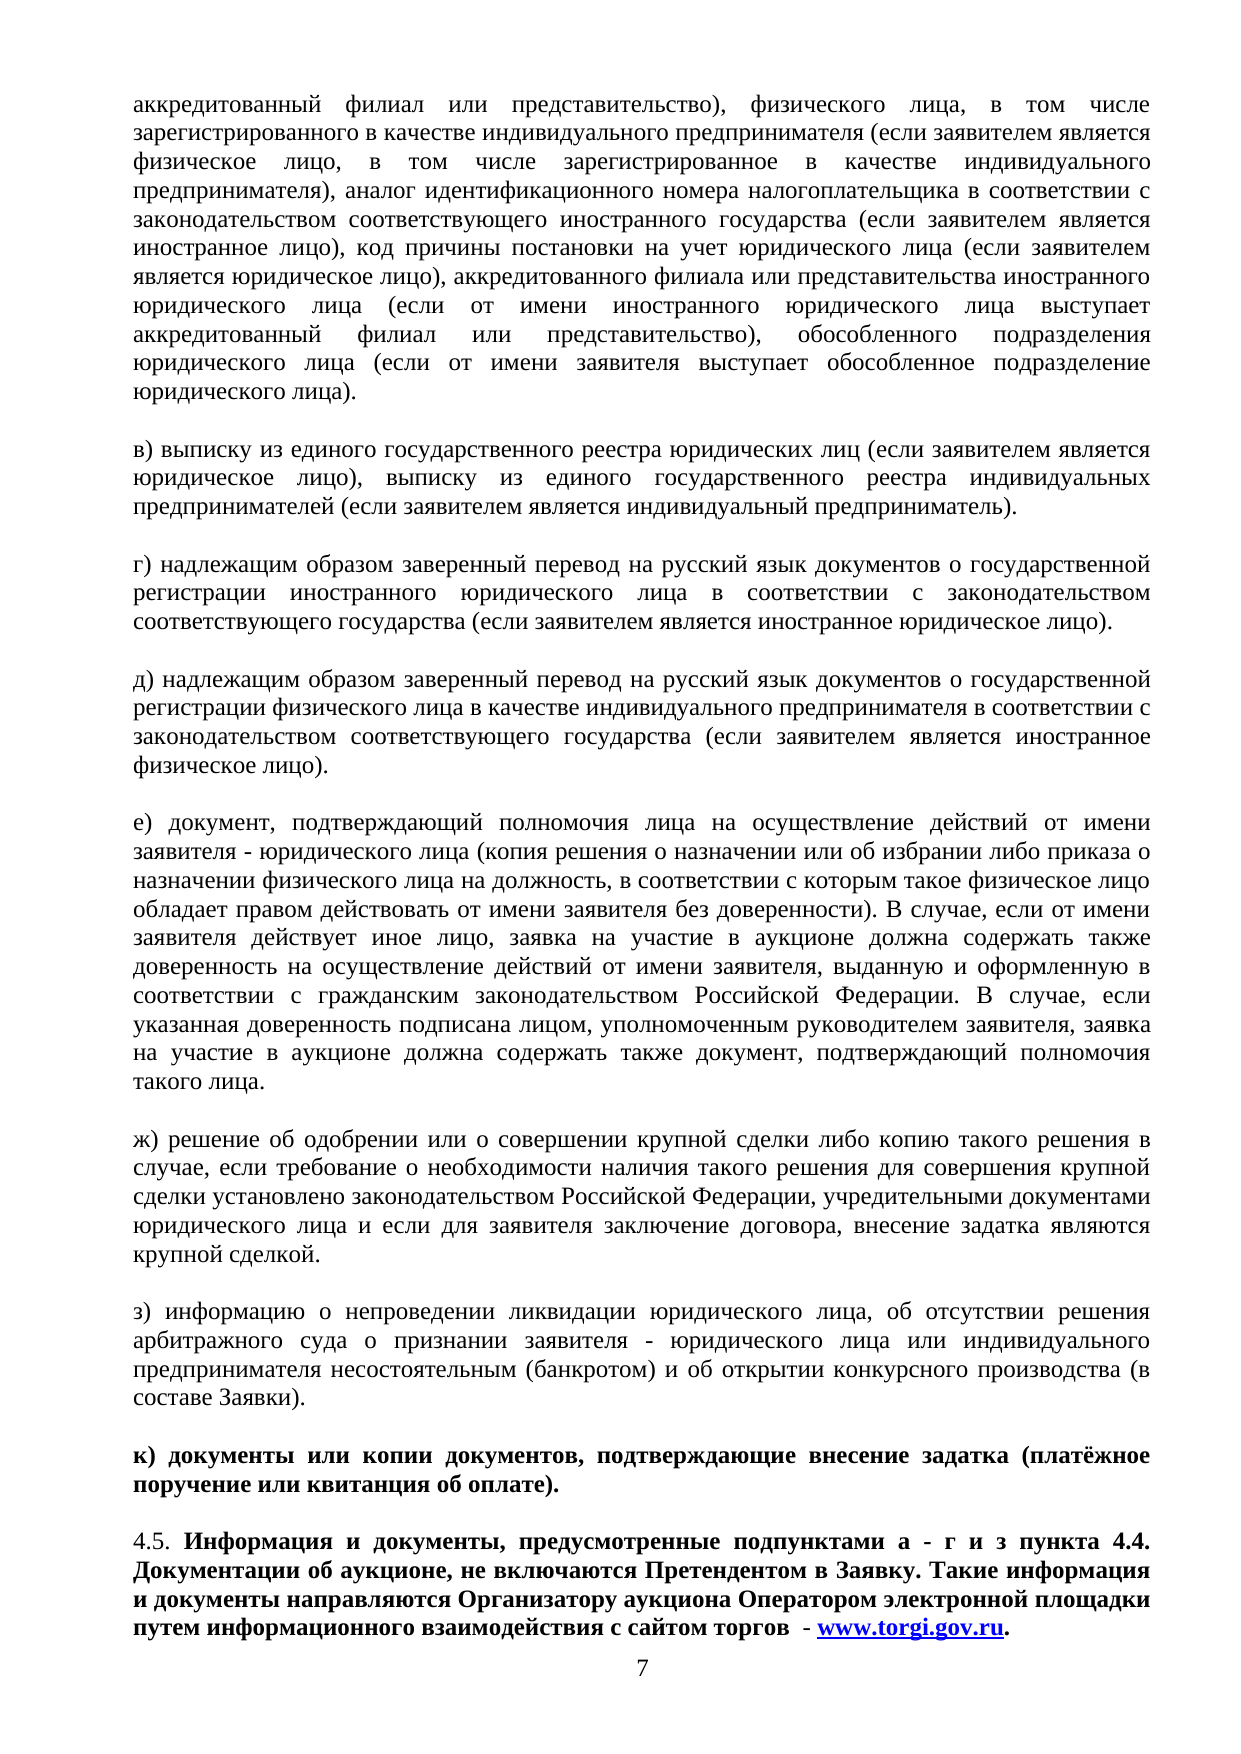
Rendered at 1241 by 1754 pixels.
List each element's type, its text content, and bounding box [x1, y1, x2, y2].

text к) документы или копии документов, подтверждающие внесение задатка (платёжное поручение или квитанция об оплате). [133, 1440, 1152, 1497]
text г) надлежащим образом заверенный перевод на русский язык документов о государственной регистрации иностранного юридического лица в соответствии с законодательством соответствующего государства (если заявителем является иностранное юридическое лицо). [133, 549, 1152, 635]
text е) документ, подтверждающий полномочия лица на осуществление действий от имени заявителя - юридического лица (копия решения о назначении или об избрании либо приказа о назначении физического лица на должность, в соответствии с которым такое физическое лицо обладает правом действовать от имени заявителя без доверенности). В случае, если от имени заявителя действует иное лицо, заявка на участие в аукционе должна содержать также доверенность на осуществление действий от имени заявителя, выданную и оформленную в соответствии с гражданским законодательством Российской Федерации. В случае, если указанная доверенность подписана лицом, уполномоченным руководителем заявителя, заявка на участие в аукционе должна содержать также документ, подтверждающий полномочия такого лица. [133, 807, 1152, 1095]
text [133, 89, 1152, 405]
text 4.5. Информация и документы, предусмотренные подпунктами а - г и з пункта 4.4. Документации об аукционе, не включаются Претендентом в Заявку. Такие информация и документы направляются Организатору аукциона Оператором электронной площадки путем информационного взаимодействия с сайтом торгов - www.torgi.gov.ru. [133, 1526, 1152, 1641]
text в) выписку из единого государственного реестра юридических лиц (если заявителем является юридическое лицо), выписку из единого государственного реестра индивидуальных предпринимателей (если заявителем является индивидуальный предприниматель). [133, 434, 1152, 520]
text ж) решение об одобрении или о совершении крупной сделки либо копию такого решения в случае, если требование о необходимости наличия такого решения для совершения крупной сделки установлено законодательством Российской Федерации, учредительными документами юридического лица и если для заявителя заключение договора, внесение задатка являются крупной сделкой. [133, 1124, 1152, 1267]
text д) надлежащим образом заверенный перевод на русский язык документов о государственной регистрации физического лица в качестве индивидуального предпринимателя в соответствии с законодательством соответствующего государства (если заявителем является иностранное физическое лицо). [133, 664, 1152, 779]
text з) информацию о непроведении ликвидации юридического лица, об отсутствии решения арбитражного суда о признании заявителя - юридического лица или индивидуального предпринимателя несостоятельным (банкротом) и об открытии конкурсного производства (в составе Заявки). [133, 1296, 1152, 1411]
